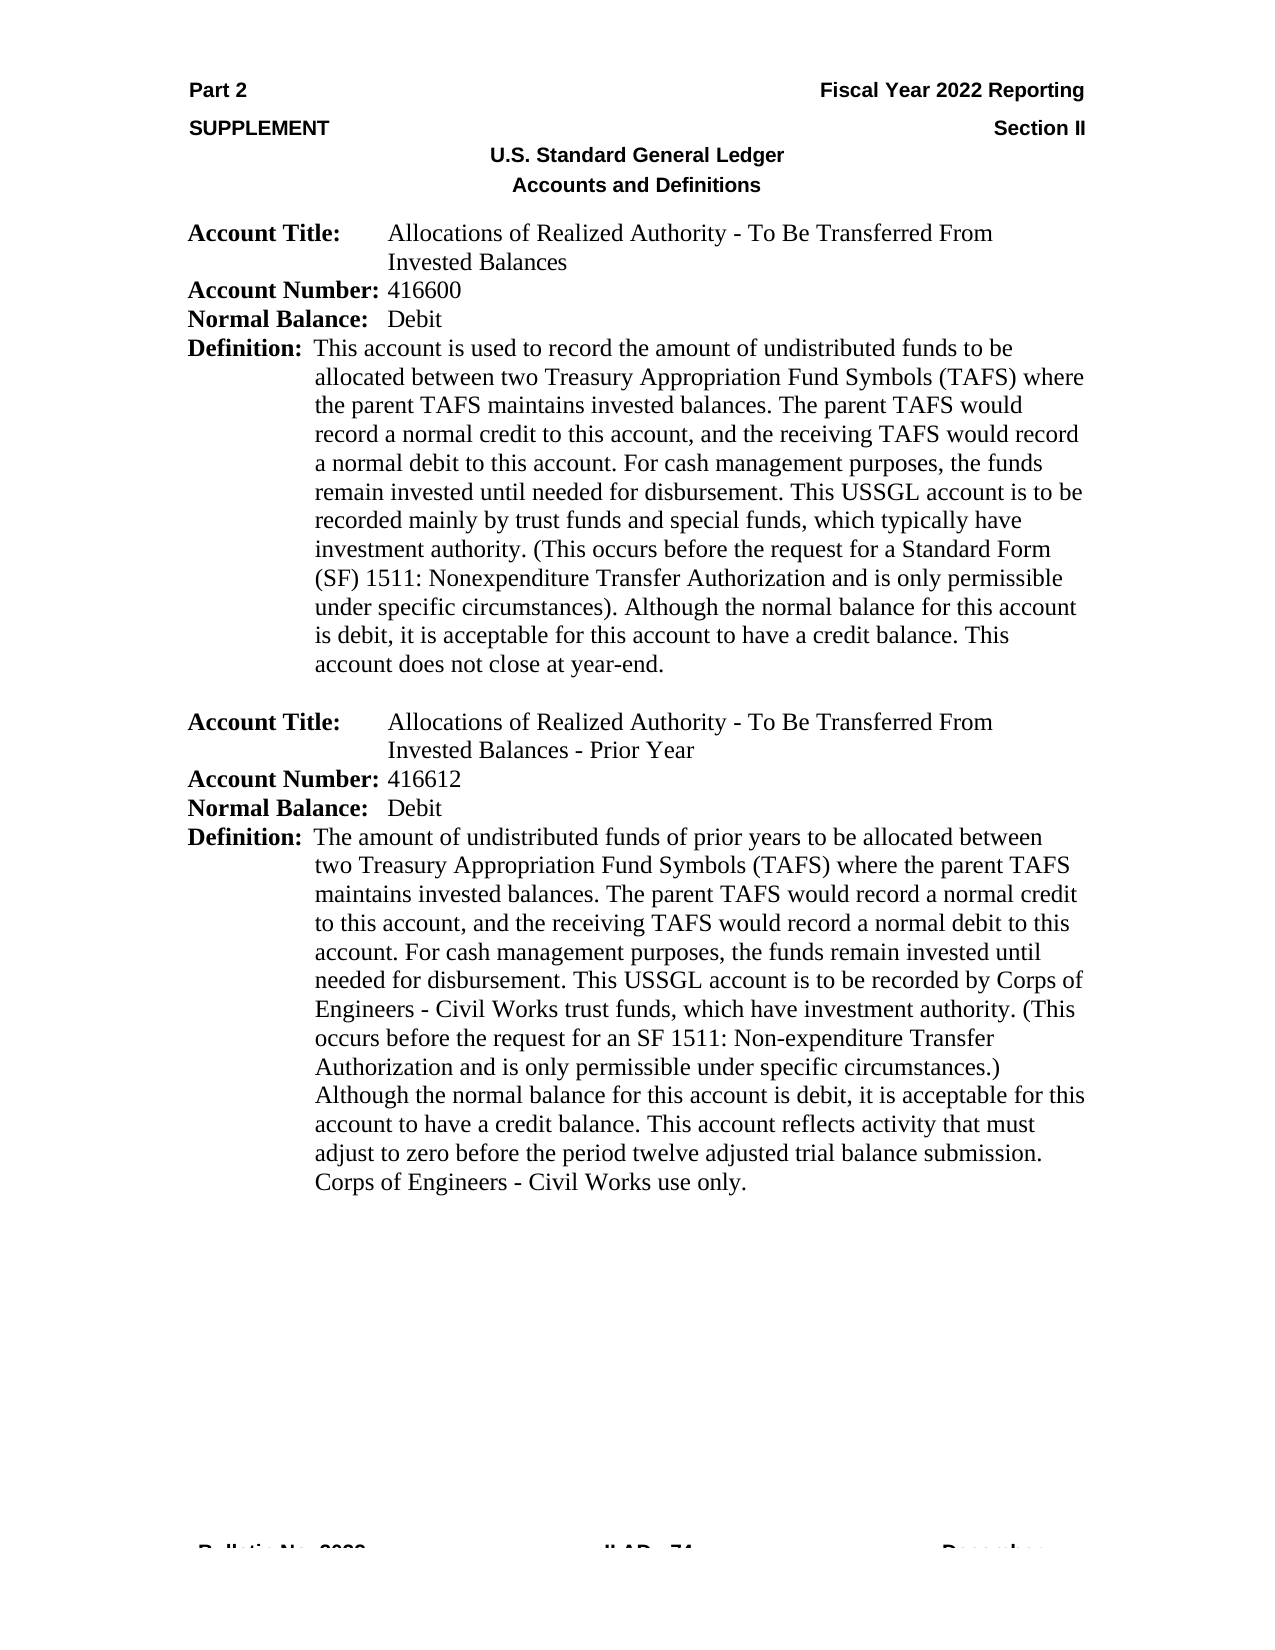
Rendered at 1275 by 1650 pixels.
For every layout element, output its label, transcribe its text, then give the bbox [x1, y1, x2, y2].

text Account Number: 416600 [187, 276, 1098, 304]
text Definition: The amount of undistributed funds of prior years to be allocated between two Treasury Appropriation Fund Symbols (TAFS) where the parent TAFS maintains invested balances. The parent TAFS would record a normal credit to this account, and the receiving TAFS would record a normal debit to this account. For cash management purposes, the funds remain invested until needed for disbursement. This USSGL account is to be recorded by Corps of Engineers - Civil Works trust funds, which have investment authority. (This occurs before the request for an SF 1511: Non-expenditure Transfer Authorization and is only permissible under specific circumstances.) Although the normal balance for this account is debit, it is acceptable for this account to have a credit balance. This account reflects activity that must adjust to zero before the period twelve adjusted trial balance submission. [187, 822, 1085, 1167]
text Account Title: Allocations of Realized Authority - To Be Transferred From Invested Balances [187, 218, 1083, 276]
text Account Number: 416612 [187, 764, 1098, 793]
text Normal Balance: Debit [187, 793, 1098, 822]
text Account Title: Allocations of Realized Authority - To Be Transferred From Invested Balances - Prior Year [187, 707, 1083, 764]
text Definition: This account is used to record the amount of undistributed funds to be allocated between two Treasury Appropriation Fund Symbols (TAFS) where the parent TAFS maintains invested balances. The parent TAFS would record a normal credit to this account, and the receiving TAFS would record a normal debit to this account. For cash management purposes, the funds remain invested until needed for disbursement. This USSGL account is to be recorded mainly by trust funds and special funds, which typically have investment authority. (This occurs before the request for a Standard Form (SF) 1511: Nonexpenditure Transfer Authorization and is only permissible under specific circumstances). Although the normal balance for this account is debit, it is acceptable for this account to have a credit balance. This account does not close at year-end. [187, 333, 1084, 678]
text Corps of Engineers - Civil Works use only. [314, 1167, 1098, 1195]
text Normal Balance: Debit [187, 304, 1098, 333]
